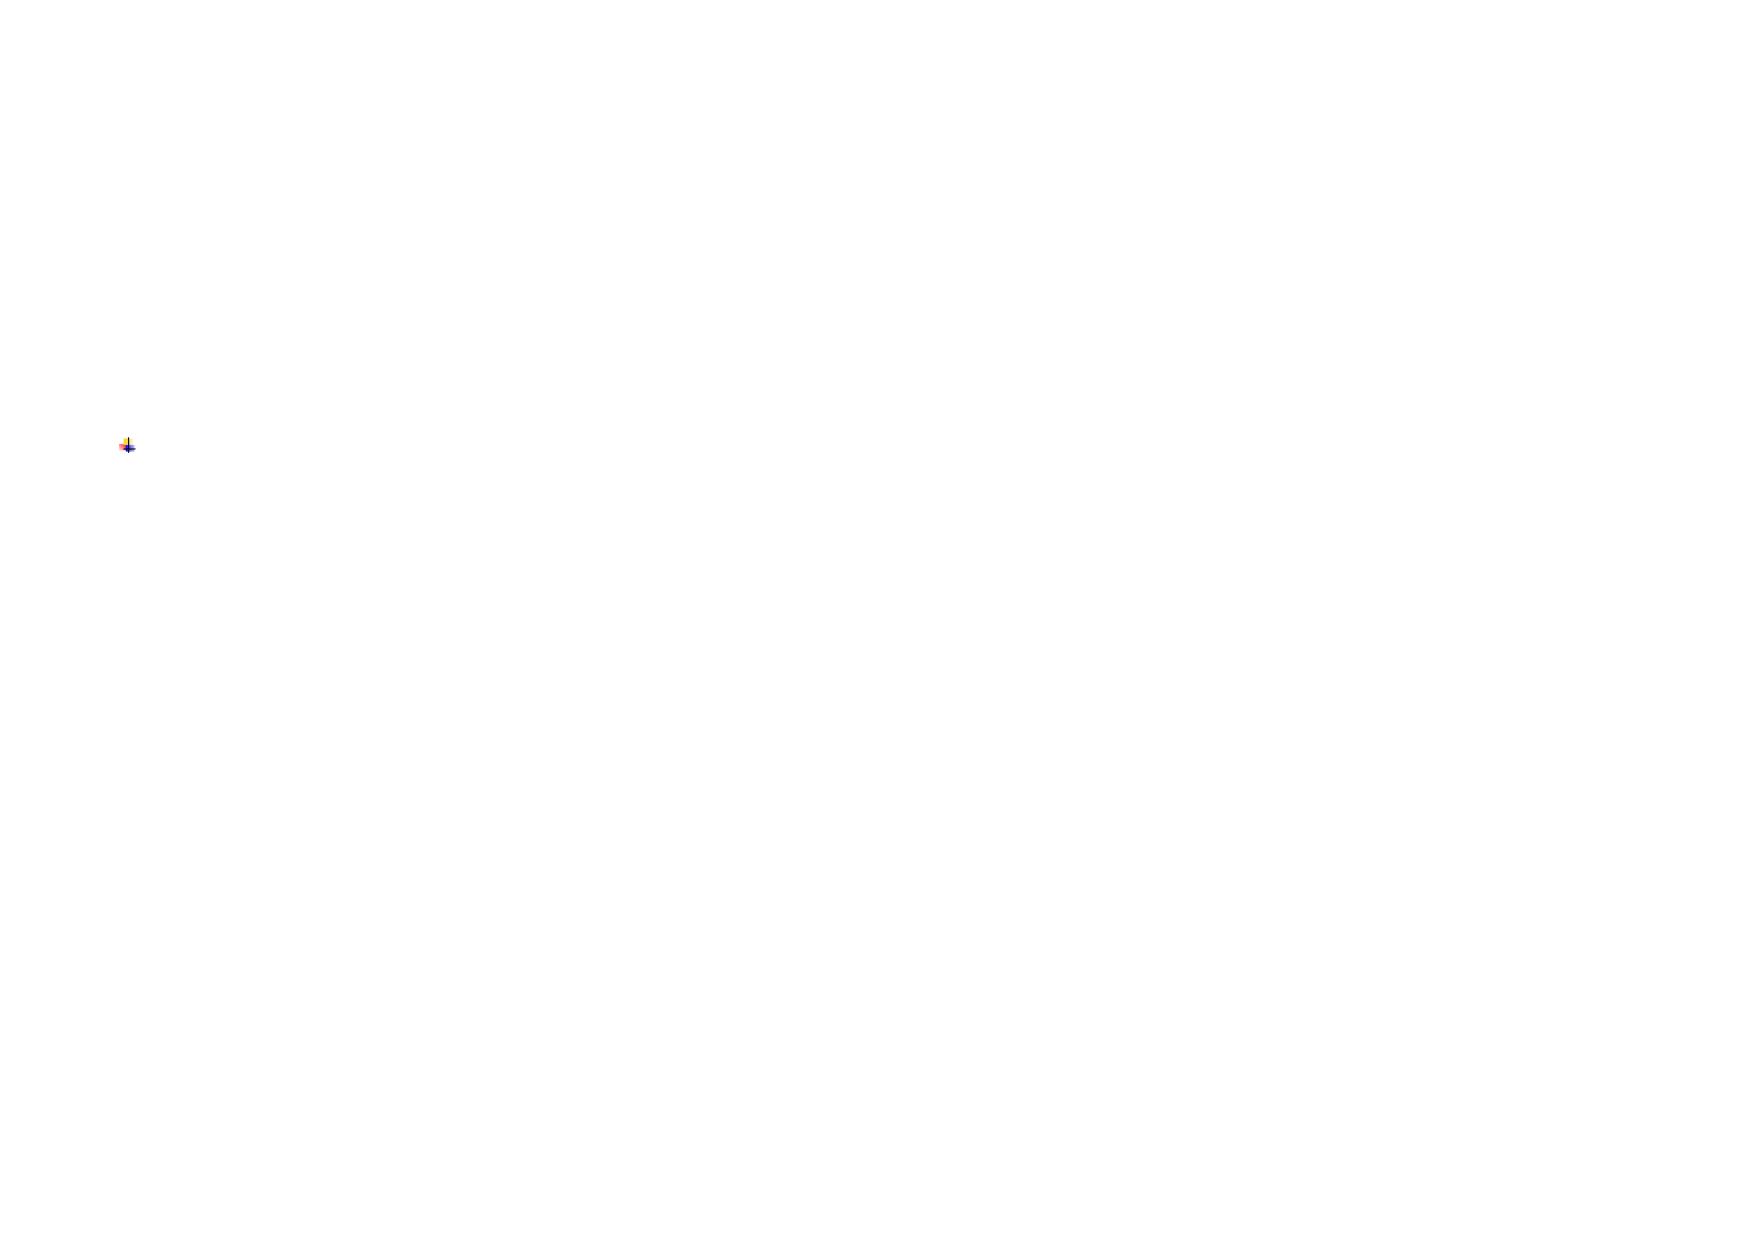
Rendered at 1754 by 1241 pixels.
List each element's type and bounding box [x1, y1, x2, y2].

picture [119, 436, 136, 453]
